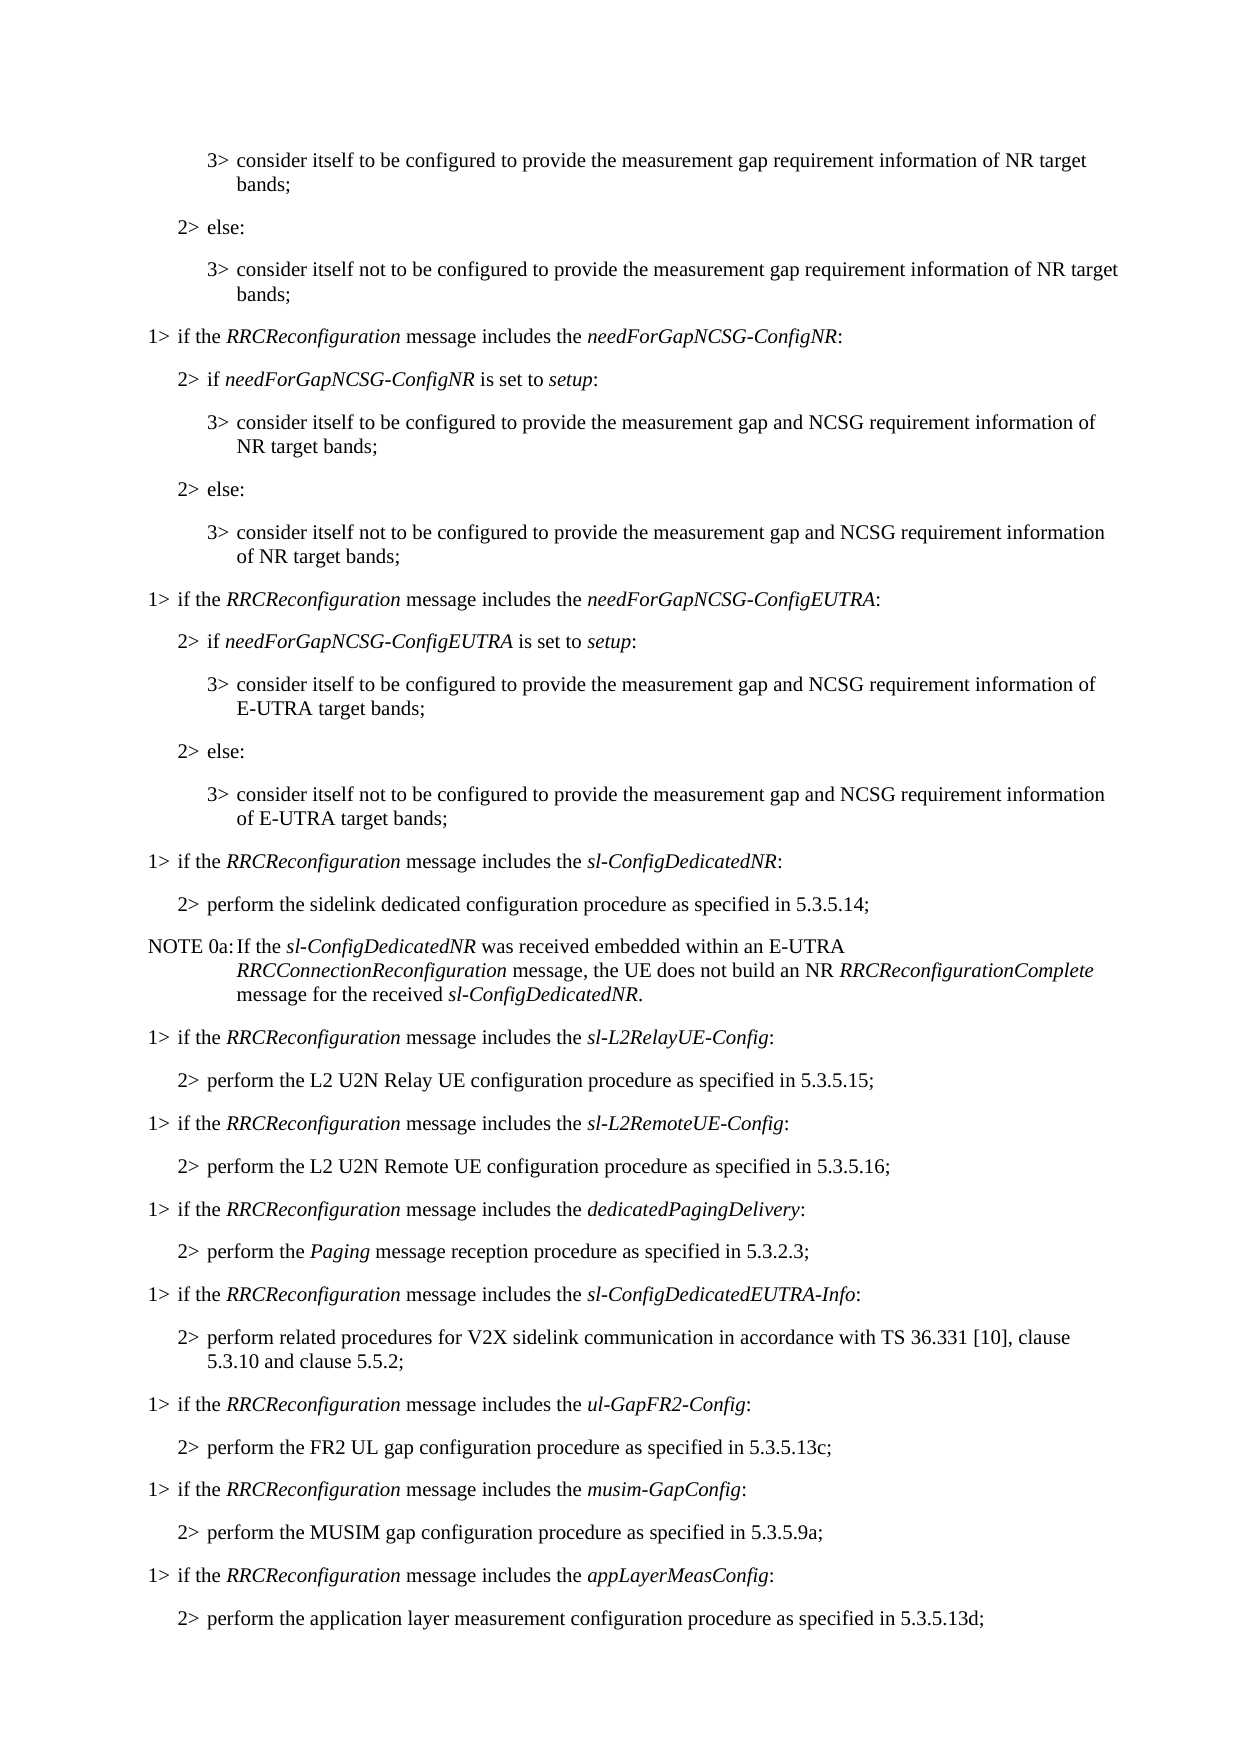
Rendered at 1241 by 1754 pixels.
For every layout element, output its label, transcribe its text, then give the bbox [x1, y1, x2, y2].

text 2> if needForGapNCSG-ConfigNR is set to setup: [177, 367, 1122, 391]
text 2> perform related procedures for V2X sidelink communication in accordance with TS 36.331 [10], clause 5.3.10 and clause 5.5.2; [177, 1325, 1122, 1373]
text 2> perform the Paging message reception procedure as specified in 5.3.2.3; [177, 1239, 1122, 1263]
text 1> if the RRCReconfiguration message includes the appLayerMeasConfig: [148, 1563, 1122, 1587]
text 2> perform the L2 U2N Relay UE configuration procedure as specified in 5.3.5.15; [177, 1068, 1122, 1092]
text 1> if the RRCReconfiguration message includes the sl-L2RemoteUE-Config: [148, 1111, 1122, 1135]
text 2> if needForGapNCSG-ConfigEUTRA is set to setup: [177, 629, 1122, 653]
text 2> else: [177, 739, 1122, 763]
text 2> else: [177, 477, 1122, 501]
text 3> consider itself not to be configured to provide the measurement gap and NCSG requirement information of NR target bands; [207, 519, 1122, 568]
text 2> else: [177, 214, 1122, 239]
text 1> if the RRCReconfiguration message includes the needForGapNCSG-ConfigEUTRA: [148, 586, 1122, 611]
text 2> perform the sidelink dedicated configuration procedure as specified in 5.3.5.14; [177, 891, 1122, 916]
text 1> if the RRCReconfiguration message includes the sl-ConfigDedicatedNR: [148, 849, 1122, 873]
text 1> if the RRCReconfiguration message includes the needForGapNCSG-ConfigNR: [148, 324, 1122, 348]
text 2> perform the L2 U2N Remote UE configuration procedure as specified in 5.3.5.16; [177, 1154, 1122, 1178]
text 3> consider itself to be configured to provide the measurement gap and NCSG requirement information of NR target bands; [207, 410, 1122, 458]
text 1> if the RRCReconfiguration message includes the sl-L2RelayUE-Config: [148, 1025, 1122, 1049]
text 3> consider itself to be configured to provide the measurement gap requirement information of NR target bands; [207, 148, 1122, 196]
text 3> consider itself not to be configured to provide the measurement gap requirement information of NR target bands; [207, 257, 1122, 306]
text 3> consider itself not to be configured to provide the measurement gap and NCSG requirement information of E-UTRA target bands; [207, 782, 1122, 830]
text NOTE 0a: If the sl-ConfigDedicatedNR was received embedded within an E-UTRA RRCConnectionReconfiguration message, the UE does not build an NR RRCReconfigurationComplete message for the received sl-ConfigDedicatedNR. [148, 934, 1122, 1006]
text 1> if the RRCReconfiguration message includes the ul-GapFR2-Config: [148, 1392, 1122, 1416]
text 1> if the RRCReconfiguration message includes the dedicatedPagingDelivery: [148, 1196, 1122, 1221]
text 2> perform the FR2 UL gap configuration procedure as specified in 5.3.5.13c; [177, 1434, 1122, 1459]
text 1> if the RRCReconfiguration message includes the musim-GapConfig: [148, 1477, 1122, 1501]
text 1> if the RRCReconfiguration message includes the sl-ConfigDedicatedEUTRA-Info: [148, 1282, 1122, 1306]
text 2> perform the application layer measurement configuration procedure as specified in 5.3.5.13d; [177, 1606, 1122, 1630]
text 3> consider itself to be configured to provide the measurement gap and NCSG requirement information of E-UTRA target bands; [207, 672, 1122, 720]
text 2> perform the MUSIM gap configuration procedure as specified in 5.3.5.9a; [177, 1520, 1122, 1544]
